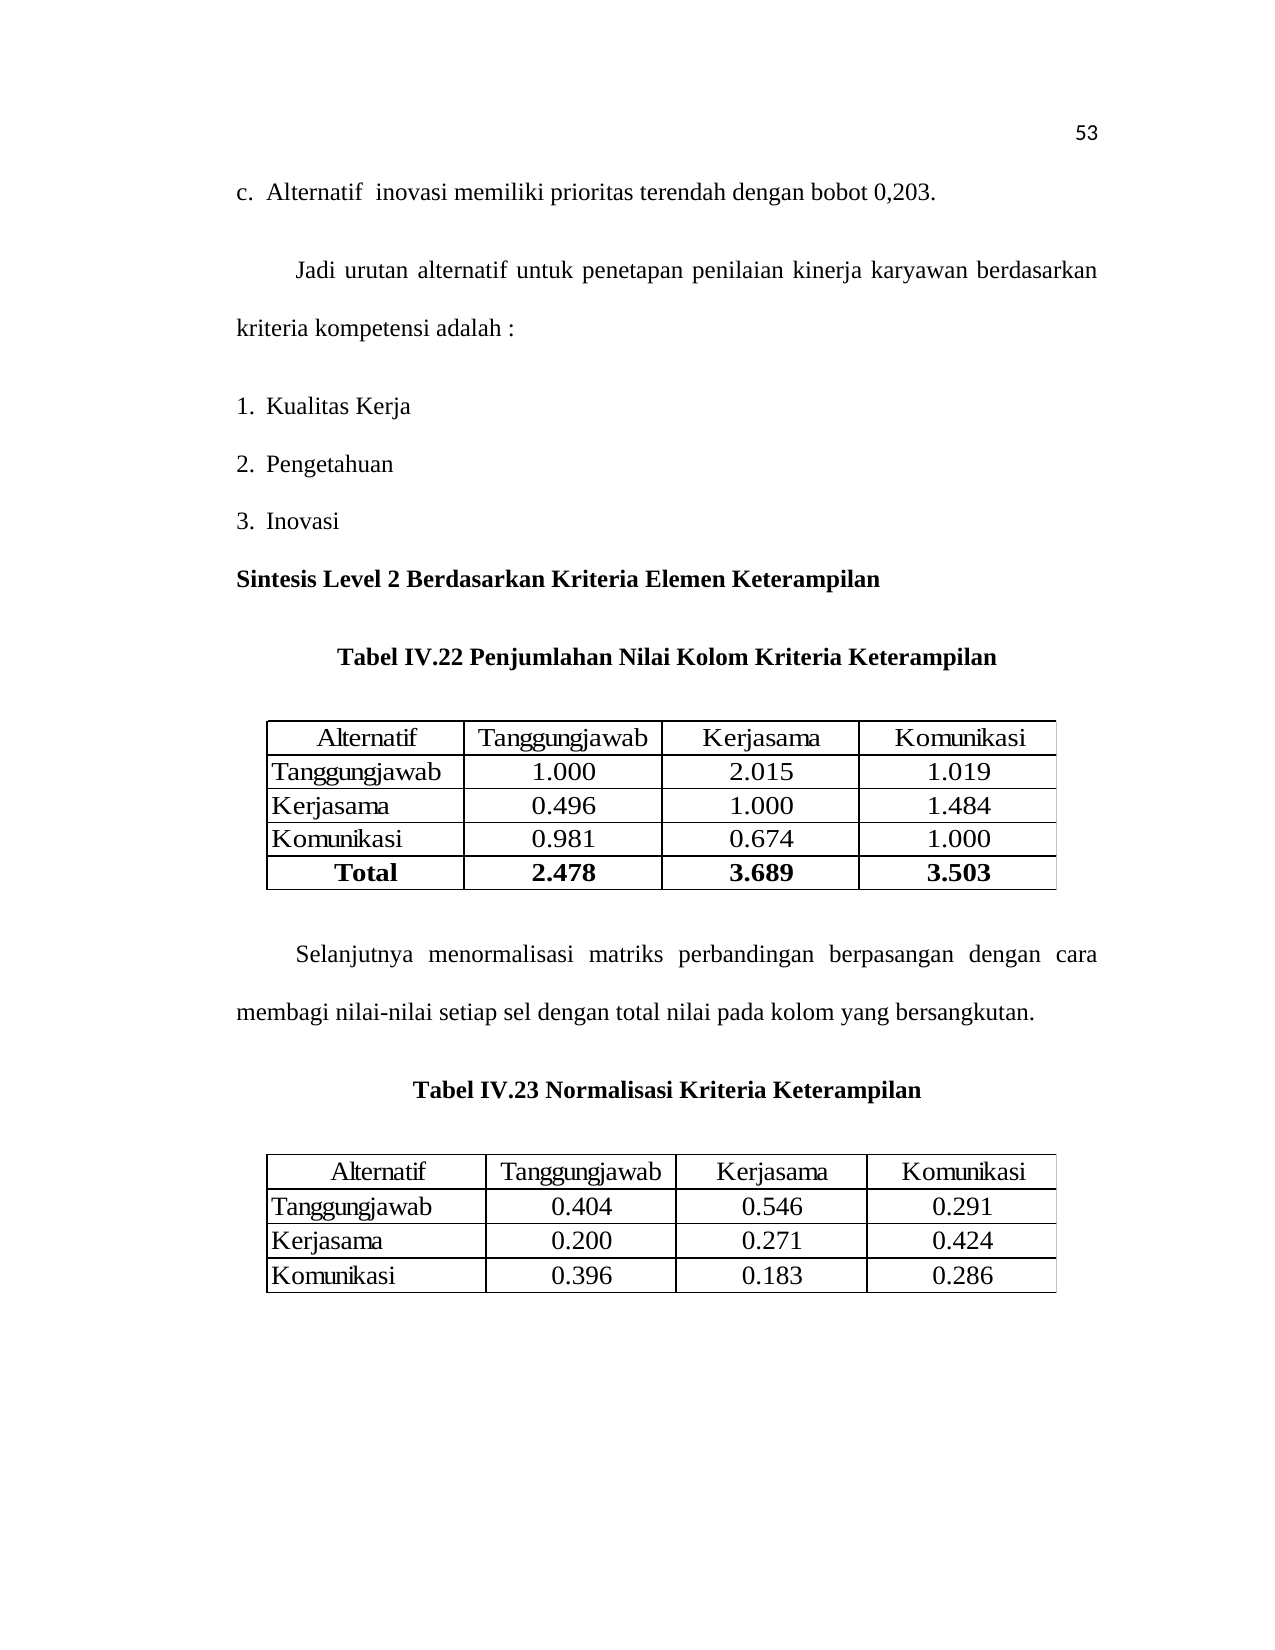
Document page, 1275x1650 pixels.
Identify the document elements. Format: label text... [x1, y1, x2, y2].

list Kualitas Kerja [236, 391, 1098, 420]
text Selanjutnya menormalisasi matriks perbandingan berpasangan dengan cara membagi nilai-nilai setiap sel dengan total nilai pada kolom yang bersangkutan. [236, 939, 1098, 1026]
list Inovasi [236, 506, 1098, 535]
list Sintesis Level 2 Berdasarkan Kriteria Elemen Keterampilan [236, 564, 1098, 593]
text Tabel IV.22 Penjumlahan Nilai Kolom Kriteria Keterampilan [236, 642, 1098, 671]
text Tabel IV.23 Normalisasi Kriteria Keterampilan [236, 1075, 1098, 1104]
list Alternatif inovasi memiliki prioritas terendah dengan bobot 0,203. [236, 177, 1098, 206]
list Pengetahuan [236, 449, 1098, 478]
text Jadi urutan alternatif untuk penetapan penilaian kinerja karyawan berdasarkan kriteria kompetensi adalah : [236, 256, 1098, 342]
